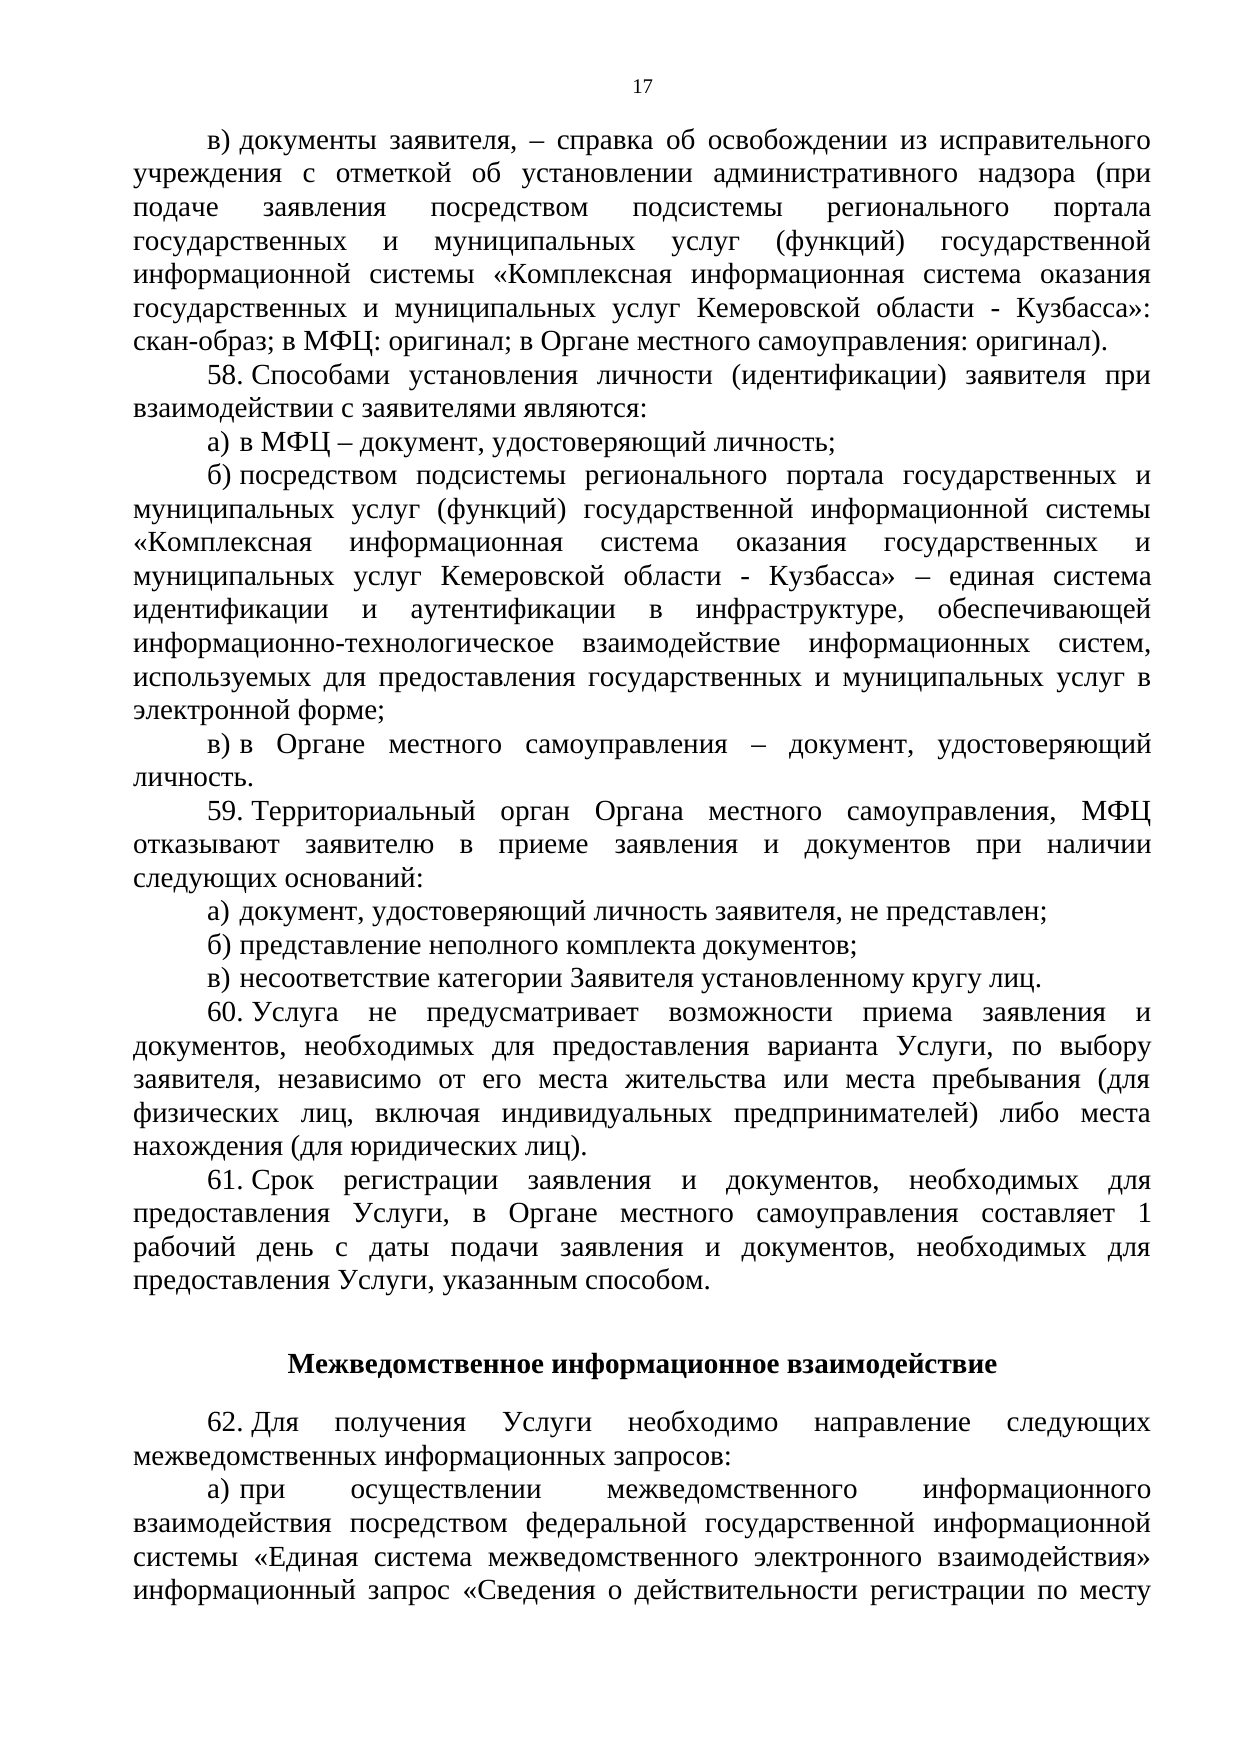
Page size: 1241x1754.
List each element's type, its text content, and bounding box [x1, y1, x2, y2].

list посредством подсистемы регионального портала государственных и муниципальных услуг (функций) государственной информационной системы «Комплексная информационная система оказания государственных и муниципальных услуг Кемеровской области - Кузбасса» – единая система идентификации и аутентификации в инфраструктуре, обеспечивающей информационно-технологическое взаимодействие информационных систем, используемых для предоставления государственных и муниципальных услуг в электронной форме; [133, 457, 1152, 726]
list документ, удостоверяющий личность заявителя, не представлен; [133, 893, 1152, 927]
list документы заявителя, – справка об освобождении из исправительного учреждения с отметкой об установлении административного надзора (при подаче заявления посредством подсистемы регионального портала государственных и муниципальных услуг (функций) государственной информационной системы «Комплексная информационная система оказания государственных и муниципальных услуг Кемеровской области - Кузбасса»: скан-образ; в МФЦ: оригинал; в Органе местного самоуправления: оригинал). [133, 122, 1152, 357]
list Срок регистрации заявления и документов, необходимых для предоставления Услуги, в Органе местного самоуправления составляет 1 рабочий день с даты подачи заявления и документов, необходимых для предоставления Услуги, указанным способом. [133, 1162, 1152, 1296]
list Для получения Услуги необходимо направление следующих межведомственных информационных запросов: [133, 1404, 1152, 1472]
list Способами установления личности (идентификации) заявителя при взаимодействии с заявителями являются: [133, 357, 1152, 424]
list несоответствие категории Заявителя установленному кругу лиц. [133, 961, 1152, 994]
list представление неполного комплекта документов; [133, 927, 1152, 961]
text Межведомственное информационное взаимодействие [133, 1346, 1152, 1379]
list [133, 1472, 1152, 1606]
list Территориальный орган Органа местного самоуправления, МФЦ отказывают заявителю в приеме заявления и документов при наличии следующих оснований: [133, 793, 1152, 893]
list в МФЦ – документ, удостоверяющий личность; [133, 424, 1152, 457]
list Услуга не предусматривает возможности приема заявления и документов, необходимых для предоставления варианта Услуги, по выбору заявителя, независимо от его места жительства или места пребывания (для физических лиц, включая индивидуальных предпринимателей) либо места нахождения (для юридических лиц). [133, 994, 1152, 1162]
list в Органе местного самоуправления – документ, удостоверяющий личность. [133, 726, 1152, 793]
